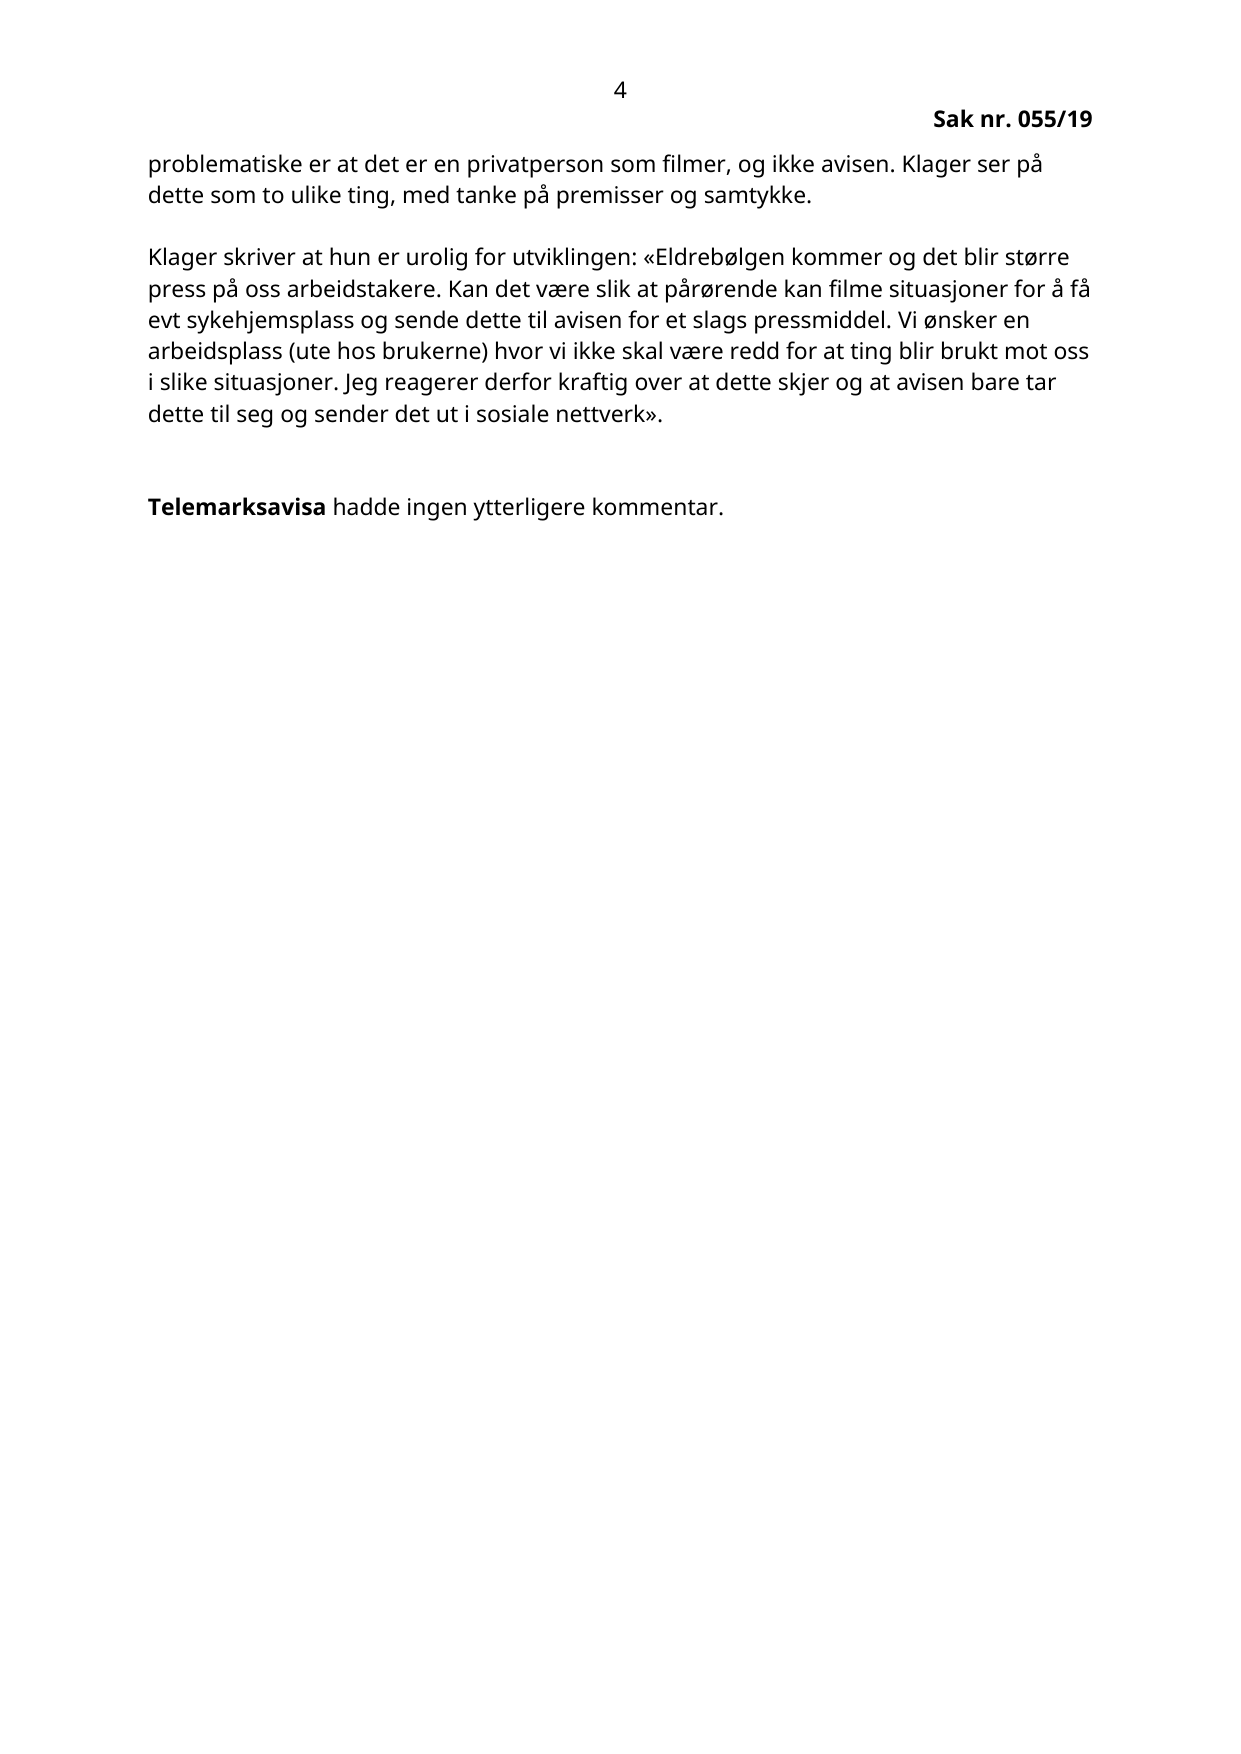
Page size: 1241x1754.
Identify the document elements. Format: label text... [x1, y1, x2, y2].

text Telemarksavisa hadde ingen ytterligere kommentar. [148, 491, 1093, 523]
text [148, 148, 1093, 210]
text Klager skriver at hun er urolig for utviklingen: «Eldrebølgen kommer og det blir større press på oss arbeidstakere. Kan det være slik at pårørende kan filme situasjoner for å få evt sykehjemsplass og sende dette til avisen for et slags pressmiddel. Vi ønsker en arbeidsplass (ute hos brukerne) hvor vi ikke skal være redd for at ting blir brukt mot oss i slike situasjoner. Jeg reagerer derfor kraftig over at dette skjer og at avisen bare tar dette til seg og sender det ut i sosiale nettverk». [148, 241, 1093, 429]
